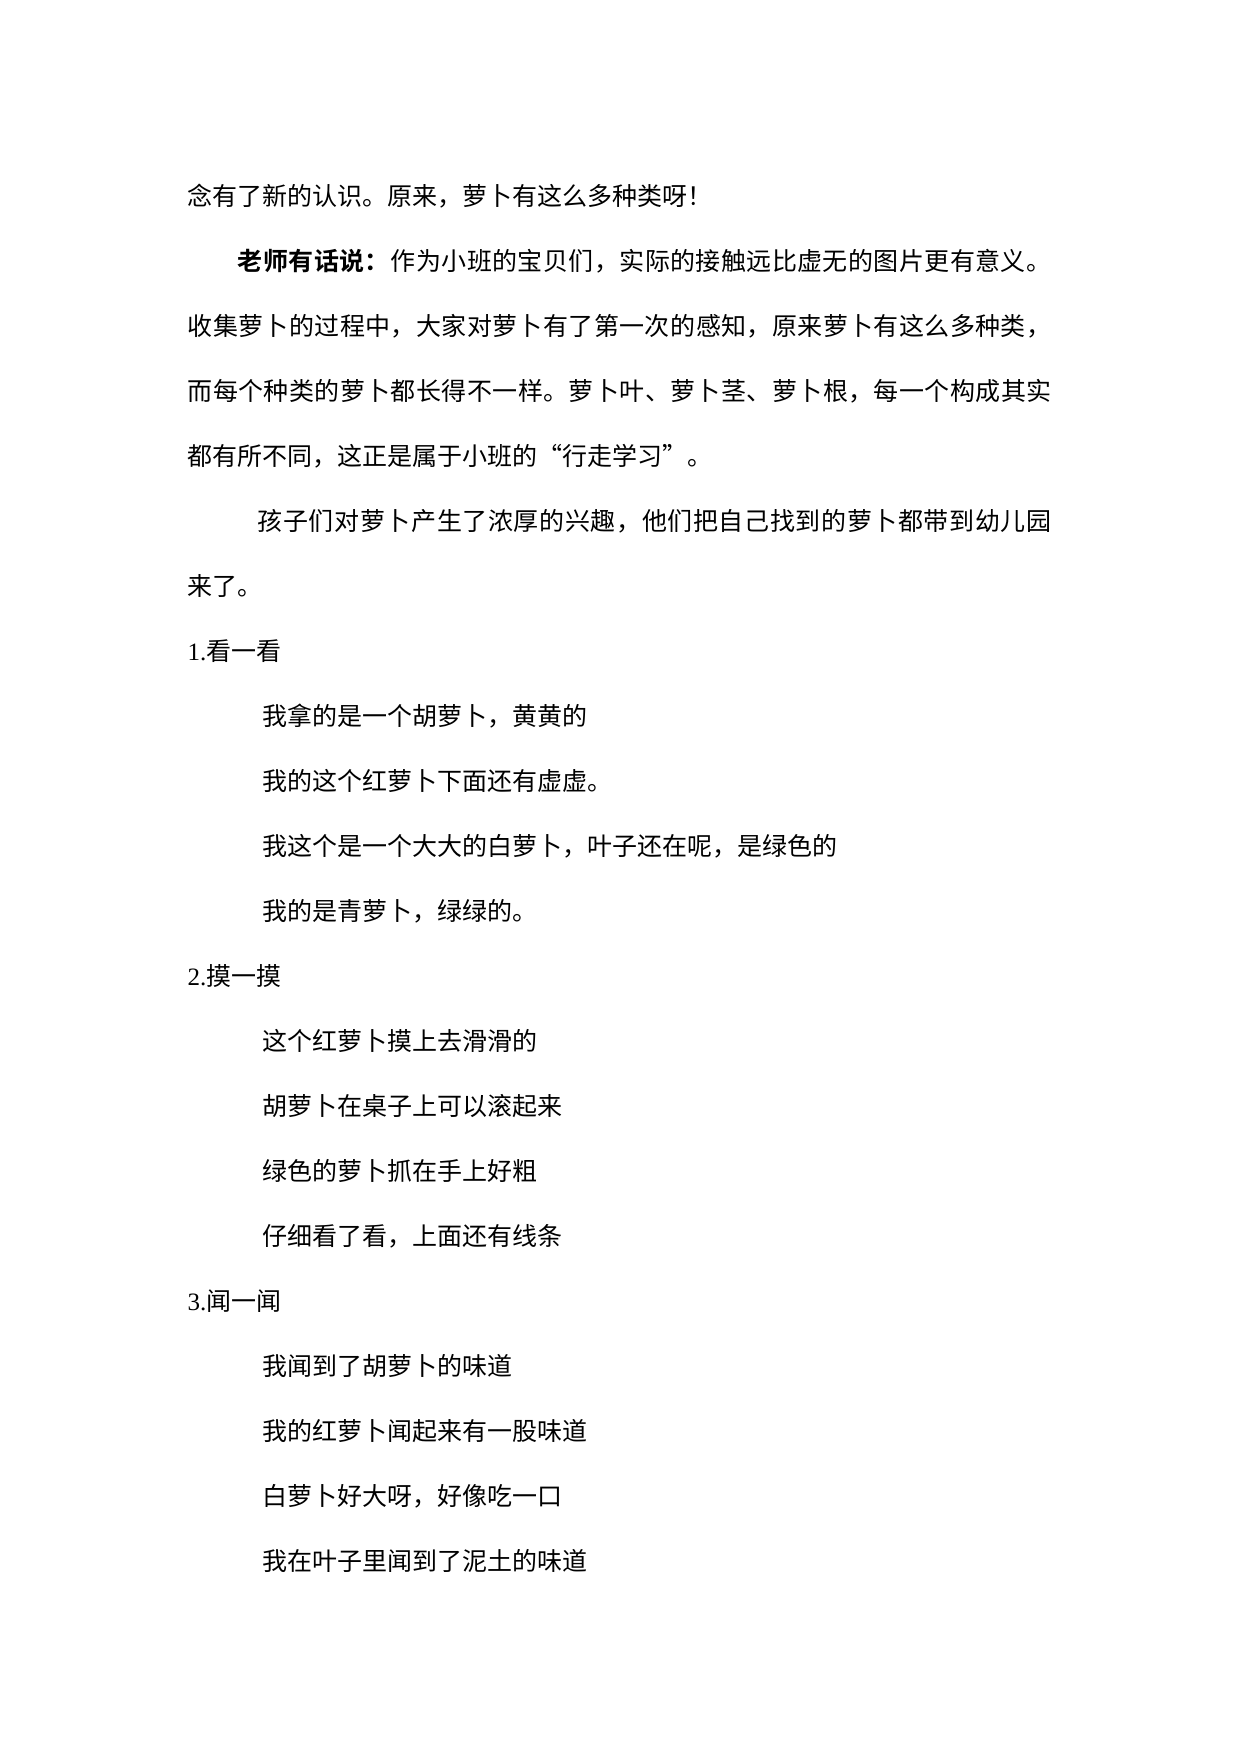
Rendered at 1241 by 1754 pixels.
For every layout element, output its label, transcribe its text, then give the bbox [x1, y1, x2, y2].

list 我闻到了胡萝卜的味道 [187, 1332, 1053, 1397]
list 我的是青萝卜，绿绿的。 [187, 877, 1053, 942]
text 老师有话说：作为小班的宝贝们，实际的接触远比虚无的图片更有意义。收集萝卜的过程中，大家对萝卜有了第一次的感知，原来萝卜有这么多种类，而每个种类的萝卜都长得不一样。萝卜叶、萝卜茎、萝卜根，每一个构成其实都有所不同，这正是属于小班的“行走学习”。 [187, 227, 1053, 487]
list 仔细看了看，上面还有线条 [187, 1202, 1053, 1267]
list 这个红萝卜摸上去滑滑的 [187, 1007, 1053, 1072]
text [187, 162, 1053, 227]
list 我的红萝卜闻起来有一股味道 [187, 1397, 1053, 1462]
text 孩子们对萝卜产生了浓厚的兴趣，他们把自己找到的萝卜都带到幼儿园来了。 [187, 487, 1053, 617]
list 我拿的是一个胡萝卜，黄黄的 [187, 682, 1053, 747]
list 我的这个红萝卜下面还有虚虚。 [187, 747, 1053, 812]
list 1.看一看 [187, 617, 1053, 682]
list 3.闻一闻 [187, 1267, 1053, 1332]
list 绿色的萝卜抓在手上好粗 [187, 1137, 1053, 1202]
list 胡萝卜在桌子上可以滚起来 [187, 1072, 1053, 1137]
list 白萝卜好大呀，好像吃一口 [187, 1462, 1053, 1527]
list 2.摸一摸 [187, 942, 1053, 1007]
list 我这个是一个大大的白萝卜，叶子还在呢，是绿色的 [187, 812, 1053, 877]
list 我在叶子里闻到了泥土的味道 [187, 1527, 1053, 1592]
